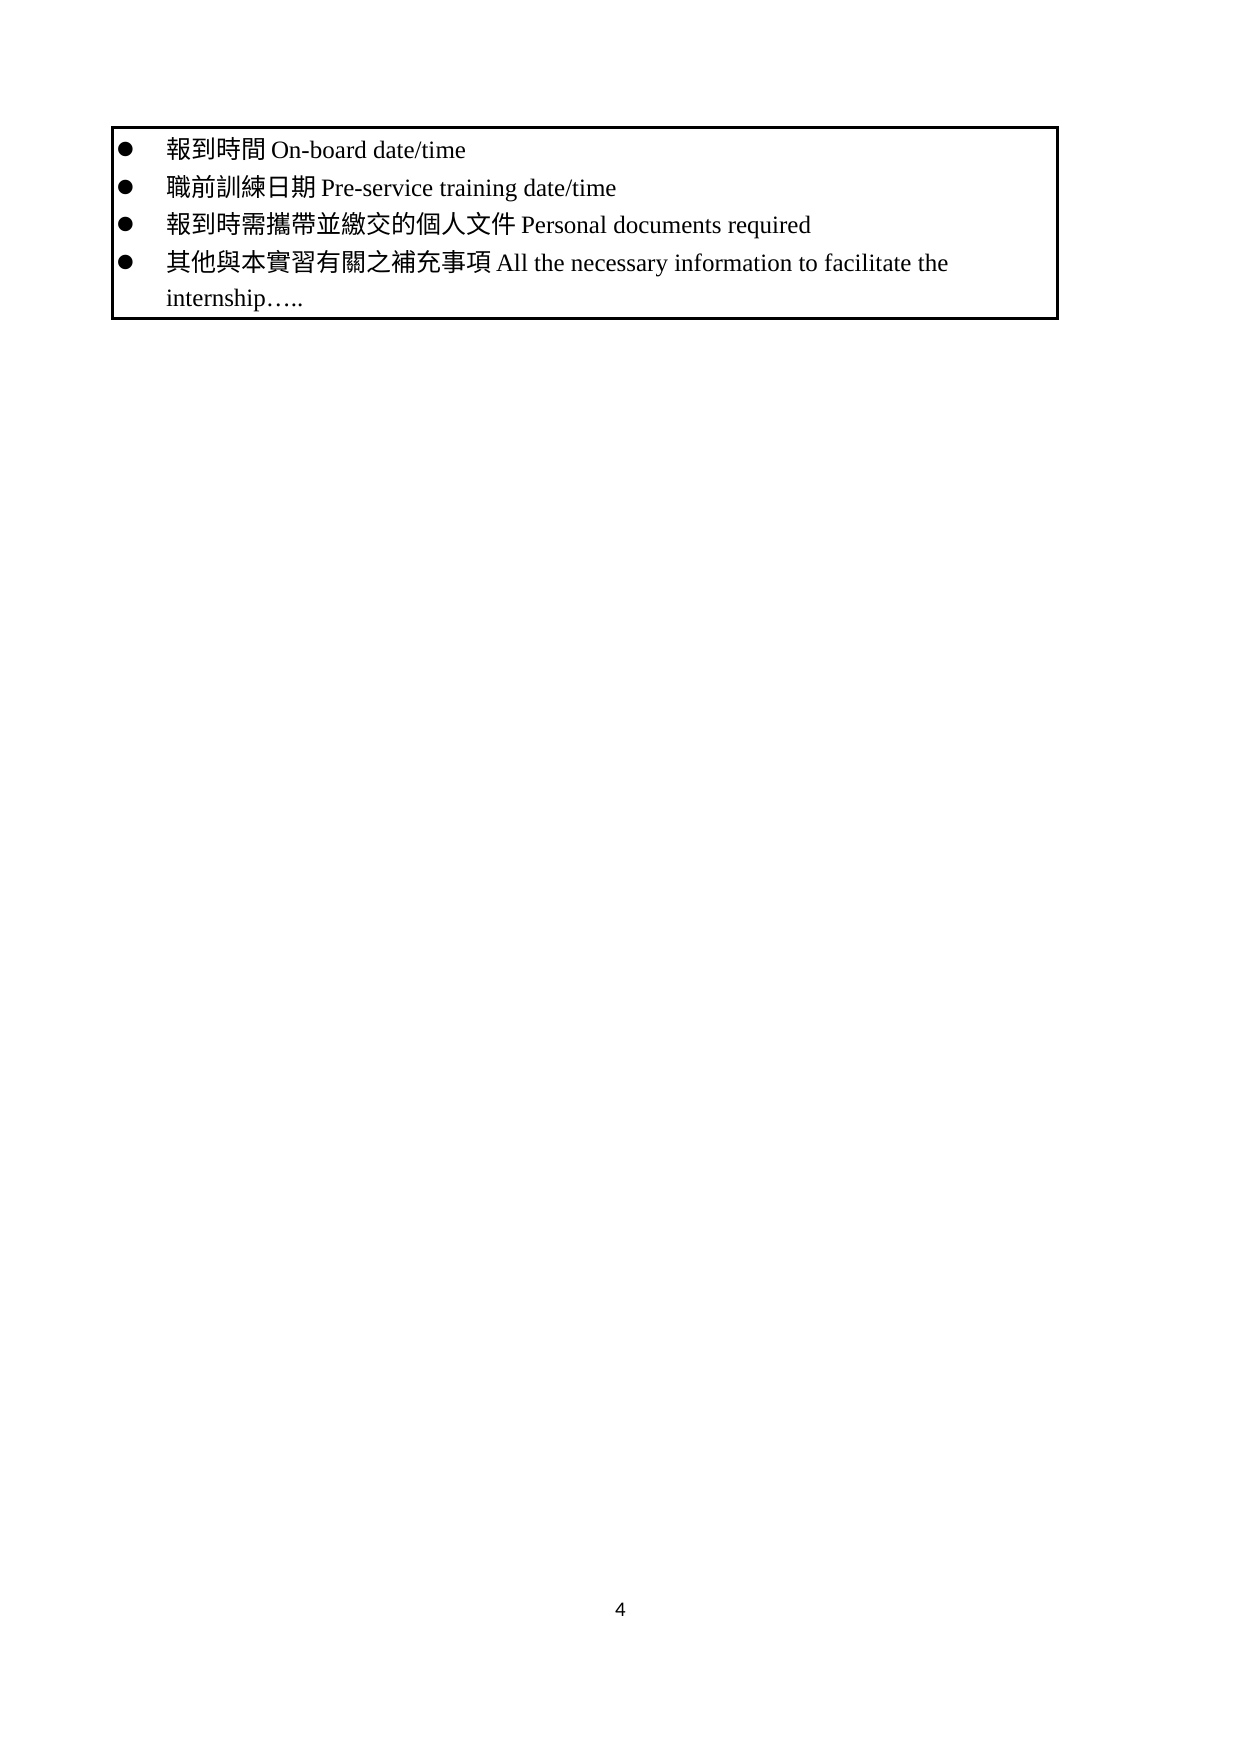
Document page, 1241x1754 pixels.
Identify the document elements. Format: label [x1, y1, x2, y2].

table_header [114, 129, 1056, 317]
